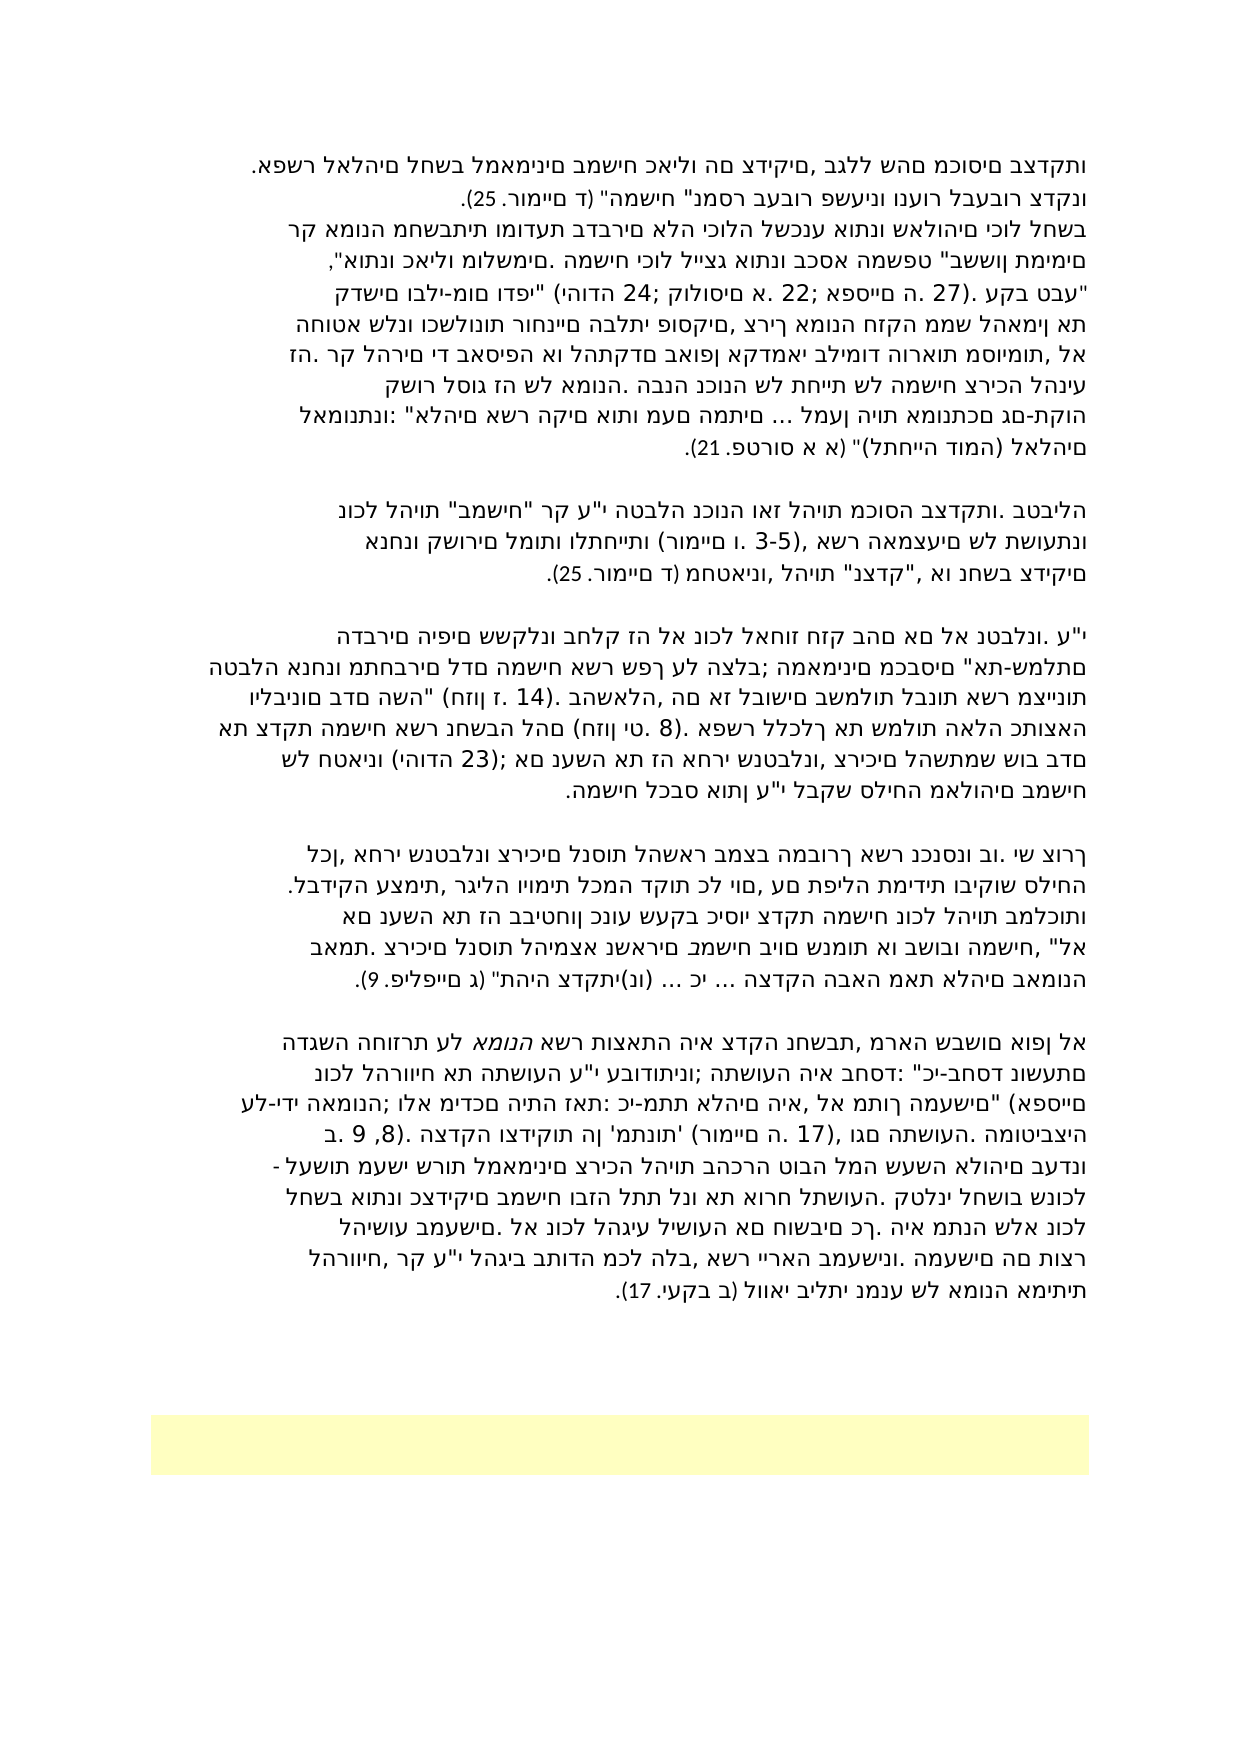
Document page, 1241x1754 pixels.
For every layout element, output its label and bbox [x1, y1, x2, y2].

table_header [464, 1415, 776, 1475]
table_header [776, 1415, 1089, 1475]
table_header [151, 1415, 464, 1475]
table_header [151, 150, 1089, 1330]
